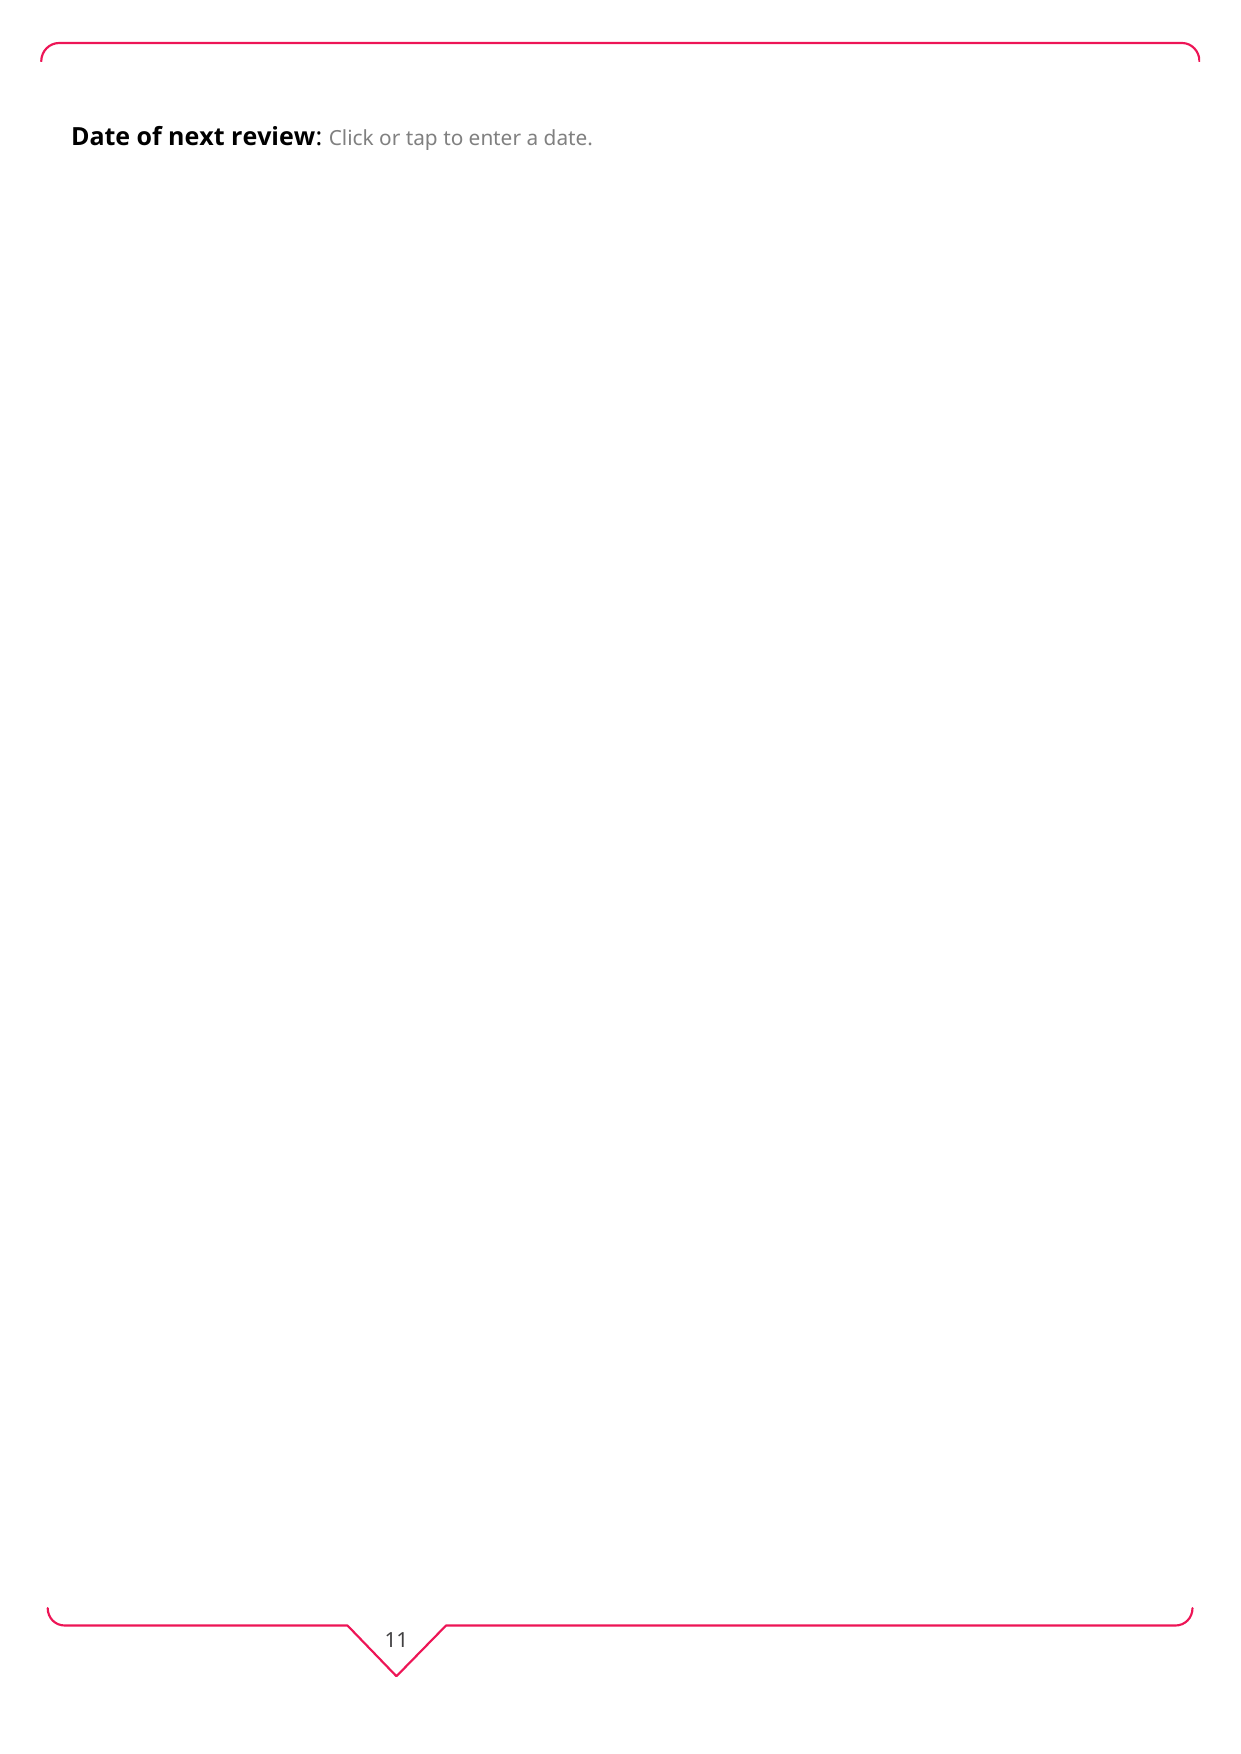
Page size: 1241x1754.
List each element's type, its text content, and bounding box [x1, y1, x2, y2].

text Date of next review: [71, 118, 1169, 152]
